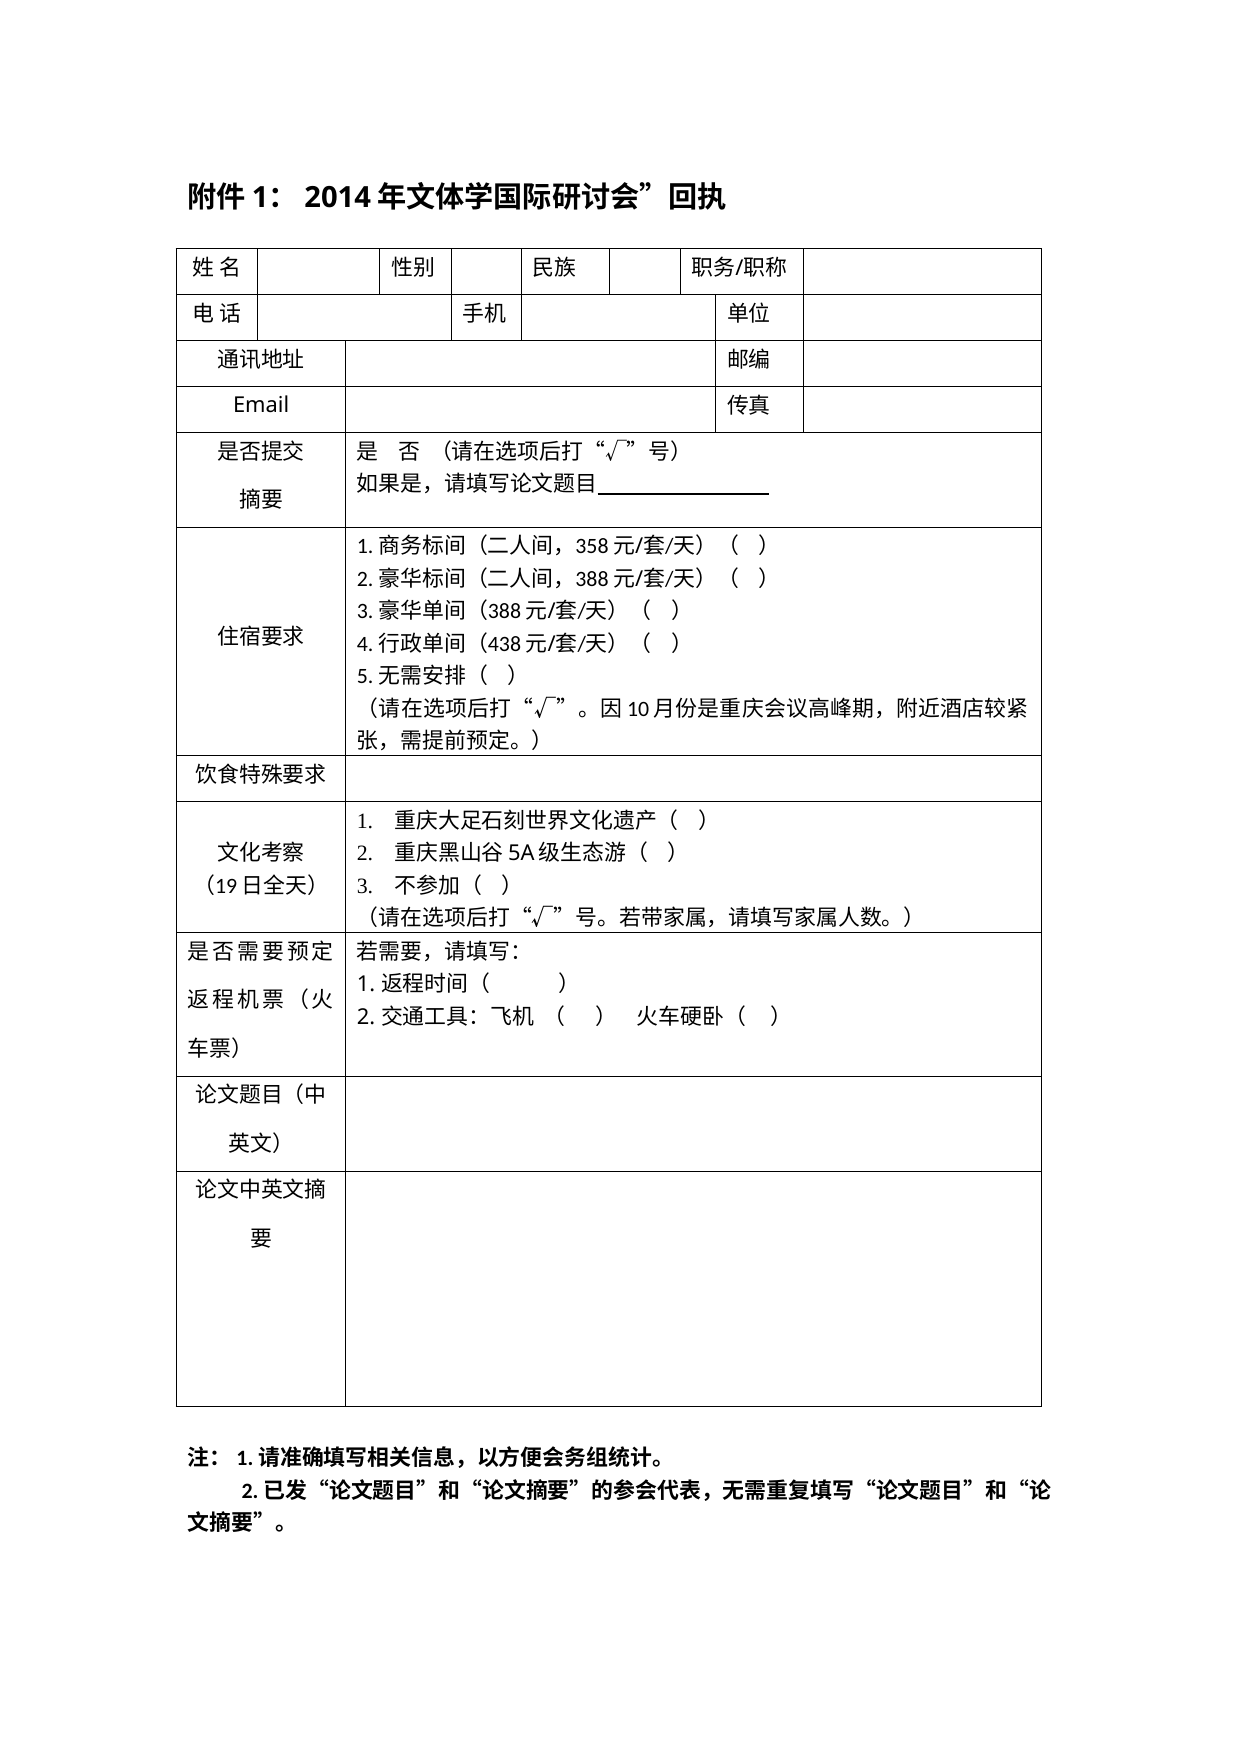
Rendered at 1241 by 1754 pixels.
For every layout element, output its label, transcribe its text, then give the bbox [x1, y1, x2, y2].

table_cell [522, 295, 715, 340]
table_cell 饮食特殊要求 [177, 756, 345, 801]
table_cell 若需要，请填写： 1. 返程时间（ ） 2. 交通工具：飞机 （ ） 火车硬卧（ ） [346, 933, 1041, 1076]
table_cell 重庆大足石刻世界文化遗产（ ） 重庆黑山谷5A级生态游（ ） 不参加（ ） （请在选项后打“√”号。若带家属，请填写家属人数。） [346, 802, 1041, 932]
table_cell [258, 295, 451, 340]
table_header 民族 [522, 249, 609, 294]
table_header 性别 [380, 249, 451, 294]
table_cell 论文题目（中英文） [177, 1077, 345, 1171]
table_cell 是 否 （请在选项后打“√”号） 如果是，请填写论文题目 [346, 433, 1041, 527]
table_cell 通讯地址 [177, 341, 345, 386]
table_cell 电 话 [177, 295, 257, 340]
table_header [452, 249, 521, 294]
table_cell 住宿要求 [177, 528, 345, 755]
table_cell Email [177, 387, 345, 432]
table_cell 1. 商务标间（二人间，358元/套/天）（ ） 2. 豪华标间（二人间，388元/套/天）（ ） 3. 豪华单间（388元/套/天）（ ） 4. 行政单间（438元/套/天）（ ） 5. 无需安排（ ） （请在选项后打“√”。因10月份是重庆会议高峰期，附近酒店较紧张，需提前预定。） [346, 528, 1041, 755]
table_cell [804, 387, 1041, 432]
table_cell 文化考察 （19日全天） [177, 802, 345, 932]
table_header [258, 249, 379, 294]
table_cell 邮编 [716, 341, 803, 386]
table_cell [346, 341, 715, 386]
table_cell 手机 [452, 295, 521, 340]
table_cell [804, 295, 1041, 340]
table_cell [346, 1172, 1041, 1406]
table_header [610, 249, 680, 294]
text 附件1： 2014年文体学国际研讨会”回执 [187, 162, 1053, 227]
text 2. 已发“论文题目”和“论文摘要”的参会代表，无需重复填写“论文题目”和“论文摘要”。 [187, 1472, 1053, 1537]
table_header [804, 249, 1041, 294]
table_cell 单位 [716, 295, 803, 340]
table_header 姓 名 [177, 249, 257, 294]
table_cell 传真 [716, 387, 803, 432]
table_cell 是否需要预定返程机票（火车票） [177, 933, 345, 1076]
table_header 职务/职称 [681, 249, 803, 294]
text 注： 1. 请准确填写相关信息，以方便会务组统计。 [187, 1440, 1053, 1472]
table_cell [346, 1077, 1041, 1171]
table_cell [346, 387, 715, 432]
table_cell 论文中英文摘要 [177, 1172, 345, 1406]
table_cell [346, 756, 1041, 801]
table_cell 是否提交 摘要 [177, 433, 345, 527]
table_cell [804, 341, 1041, 386]
